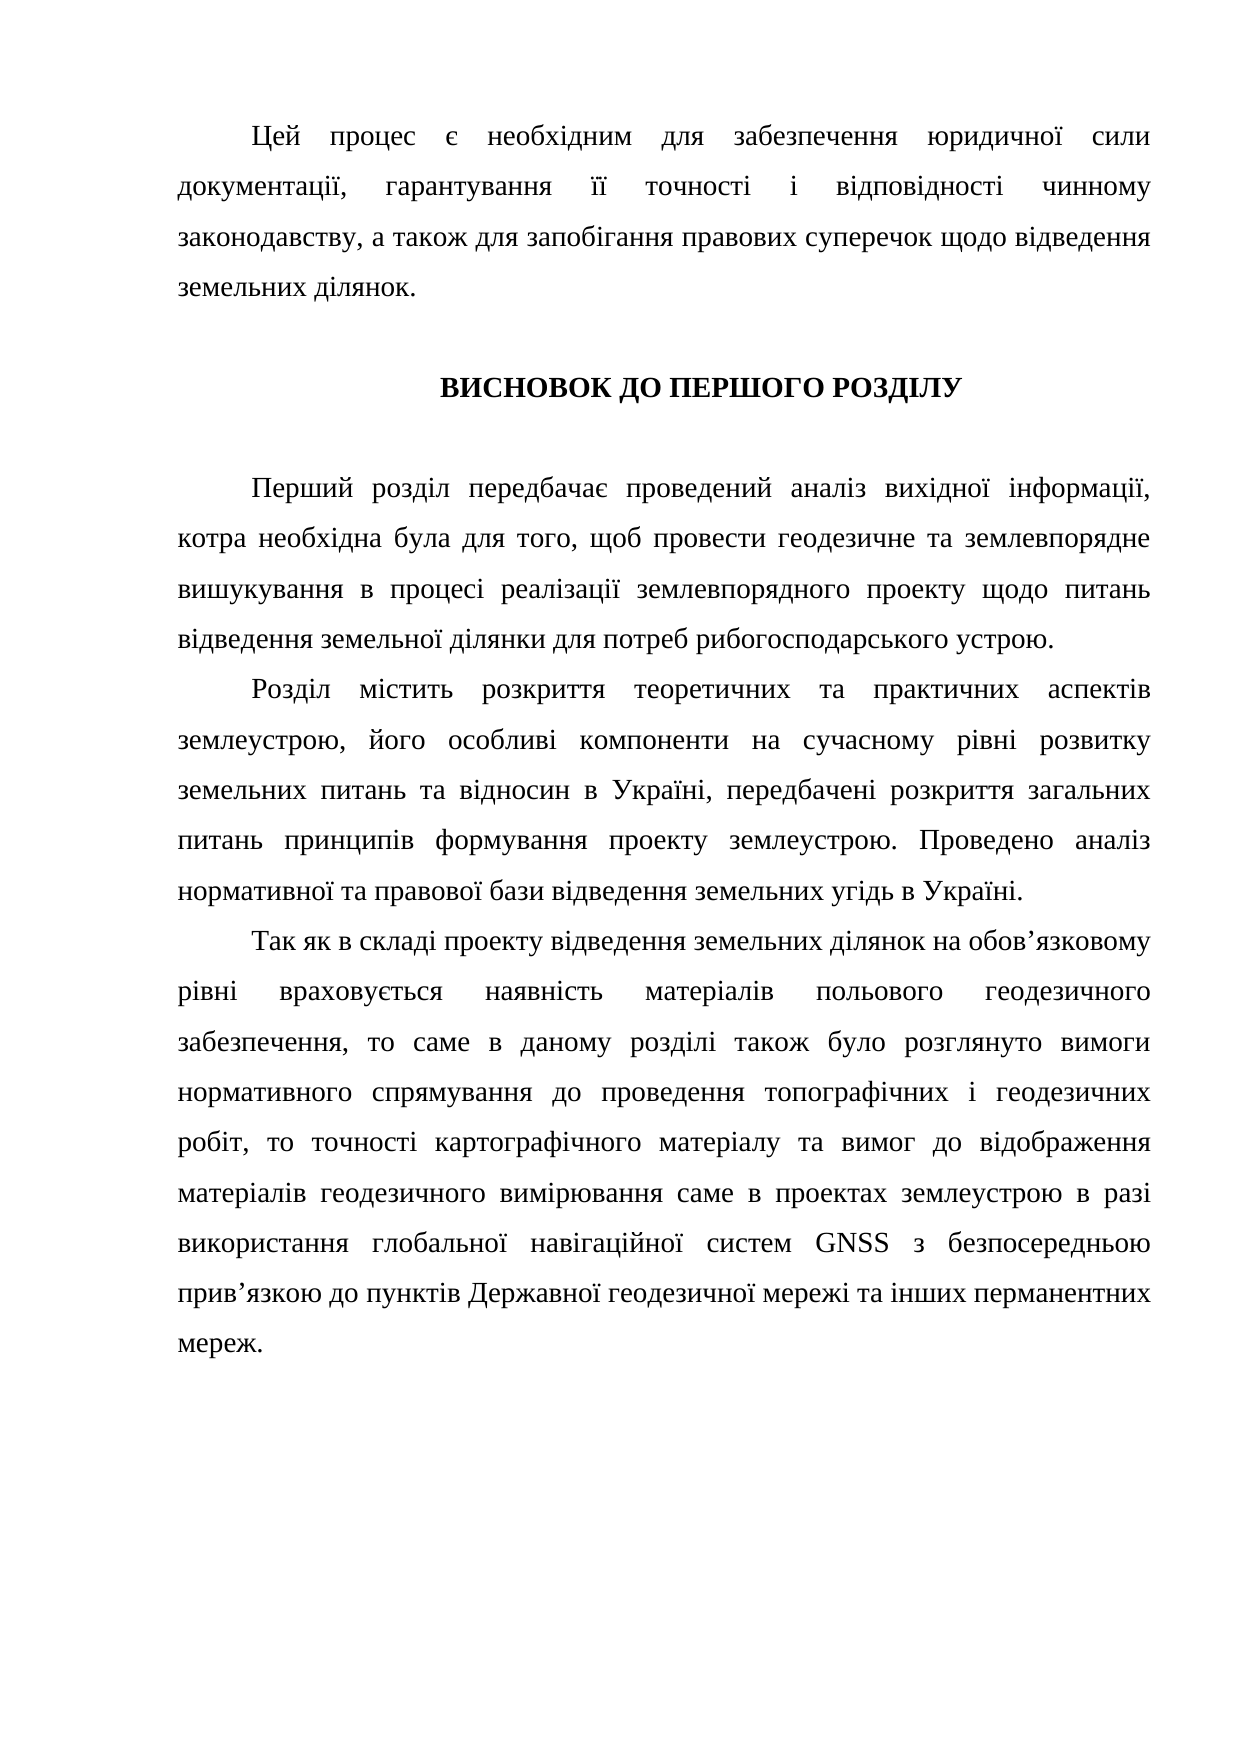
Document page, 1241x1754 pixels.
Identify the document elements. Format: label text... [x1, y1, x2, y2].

text Перший розділ передбачає проведений аналіз вихідної інформації, котра необхідна була для того, щоб провести геодезичне та землевпорядне вишукування в процесі реалізації землевпорядного проекту щодо питань відведення земельної ділянки для потреб рибогосподарського устрою. [177, 470, 1152, 655]
text Розділ містить розкриття теоретичних та практичних аспектів землеустрою, його особливі компоненти на сучасному рівні розвитку земельних питань та відносин в Україні, передбачені розкриття загальних питань принципів формування проекту землеустрою. Проведено аналіз нормативної та правової бази відведення земельних угідь в Україні. [177, 672, 1152, 906]
text Цей процес є необхідним для забезпечення юридичної сили документації, гарантування її точності і відповідності чинному законодавству, а також для запобігання правових суперечок щодо відведення земельних ділянок. [177, 118, 1152, 303]
text ВИСНОВОК ДО ПЕРШОГО РОЗДІЛУ [177, 370, 1152, 403]
text Так як в складі проекту відведення земельних ділянок на обов’язковому рівні враховується наявність матеріалів польового геодезичного забезпечення, то саме в даному розділі також було розглянуто вимоги нормативного спрямування до проведення топографічних і геодезичних робіт, то точності картографічного матеріалу та вимог до відображення матеріалів геодезичного вимірювання саме в проектах землеустрою в разі використання глобальної навігаційної систем GNSS з безпосередньою прив’язкою до пунктів Державної геодезичної мережі та інших перманентних мереж. [177, 923, 1152, 1359]
